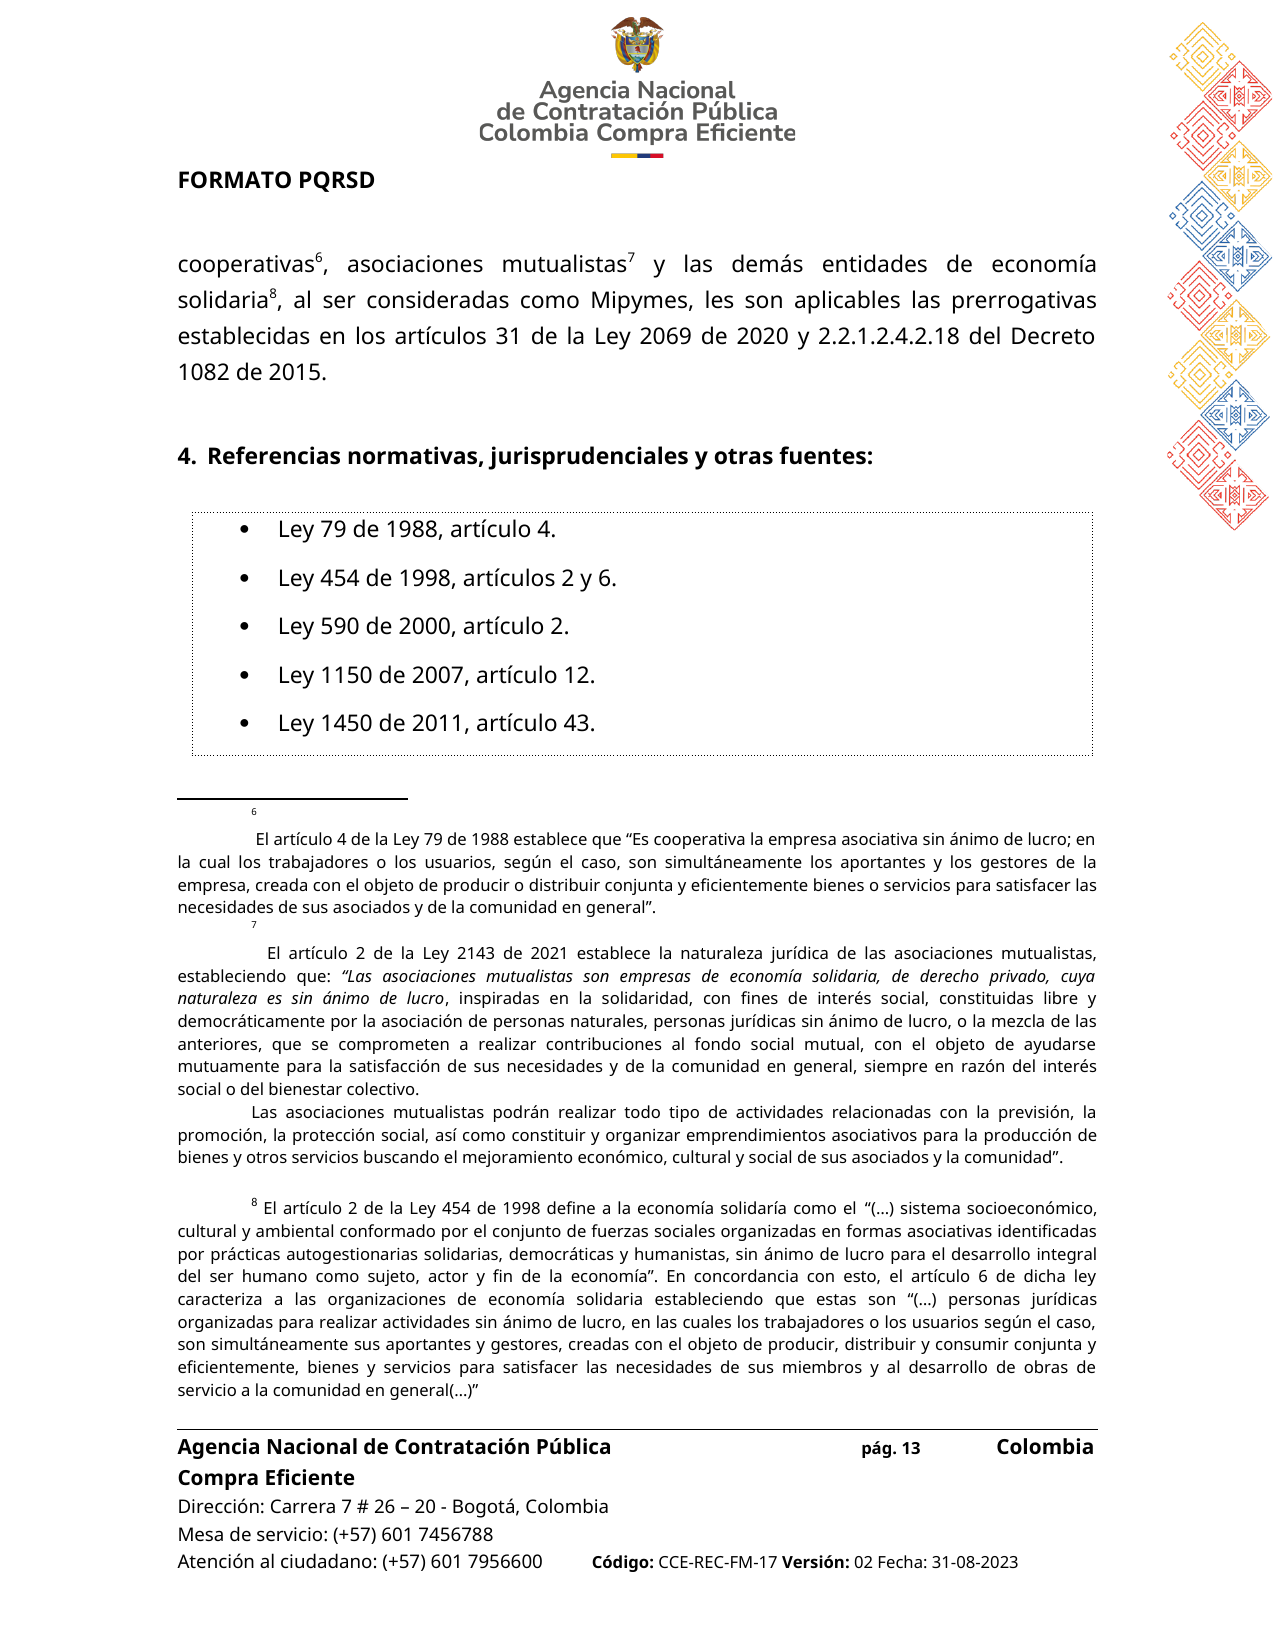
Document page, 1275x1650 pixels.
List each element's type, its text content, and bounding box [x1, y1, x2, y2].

picture [479, 17, 796, 158]
text La anterior conclusión admite cierto matiz respecto de las entidades economía solidaria en virtud de lo establecido en el artículo 23 de la Ley 2069 de 2020. Dicha norma asimila a empresas a las entidades de economía solidaria, disponiendo además que estas deberán ser clasificadas como Mipymes, de conformidad con el artículo 2 de la Ley 590 de 2000 y el Decreto 957 de 2019. El principal efecto de esta norma es que, entidades que desarrollan actividades económicas sin fines lucrativos, como las cooperativas, asociaciones mutualistas y las demás entidades de economía solidaria, al ser consideradas como Mipymes, les son aplicables las prerrogativas establecidas en los artículos 31 de la Ley 2069 de 2020 y 2.2.1.2.4.2.18 del Decreto 1082 de 2015. [177, 248, 1098, 387]
list Referencias normativas, jurisprudenciales y otras fuentes: [177, 440, 1098, 472]
picture [1165, 22, 1272, 528]
table_header Ley 79 de 1988, artículo 4. Ley 454 de 1998, artículos 2 y 6. Ley 590 de 2000, artículo 2. Ley 1150 de 2007, artículo 12. Ley 1450 de 2011, artículo 43. Ley 2069 de 2020, artículo 34, artículo 23, artículo 22. Ley 2143 de 2021, artículo 1. Decreto 1074 de 2015, artículo 2.2.1.13.2.2. Decreto 1082 de 2015, artículos 2.2.1.2.4.2.2, 2.2.1.2.4.2.3 y 2.2.1.2.4.2.18 Decreto 957 de 2019. Decreto 1860 de 2021, artículo 3. [192, 512, 1093, 754]
